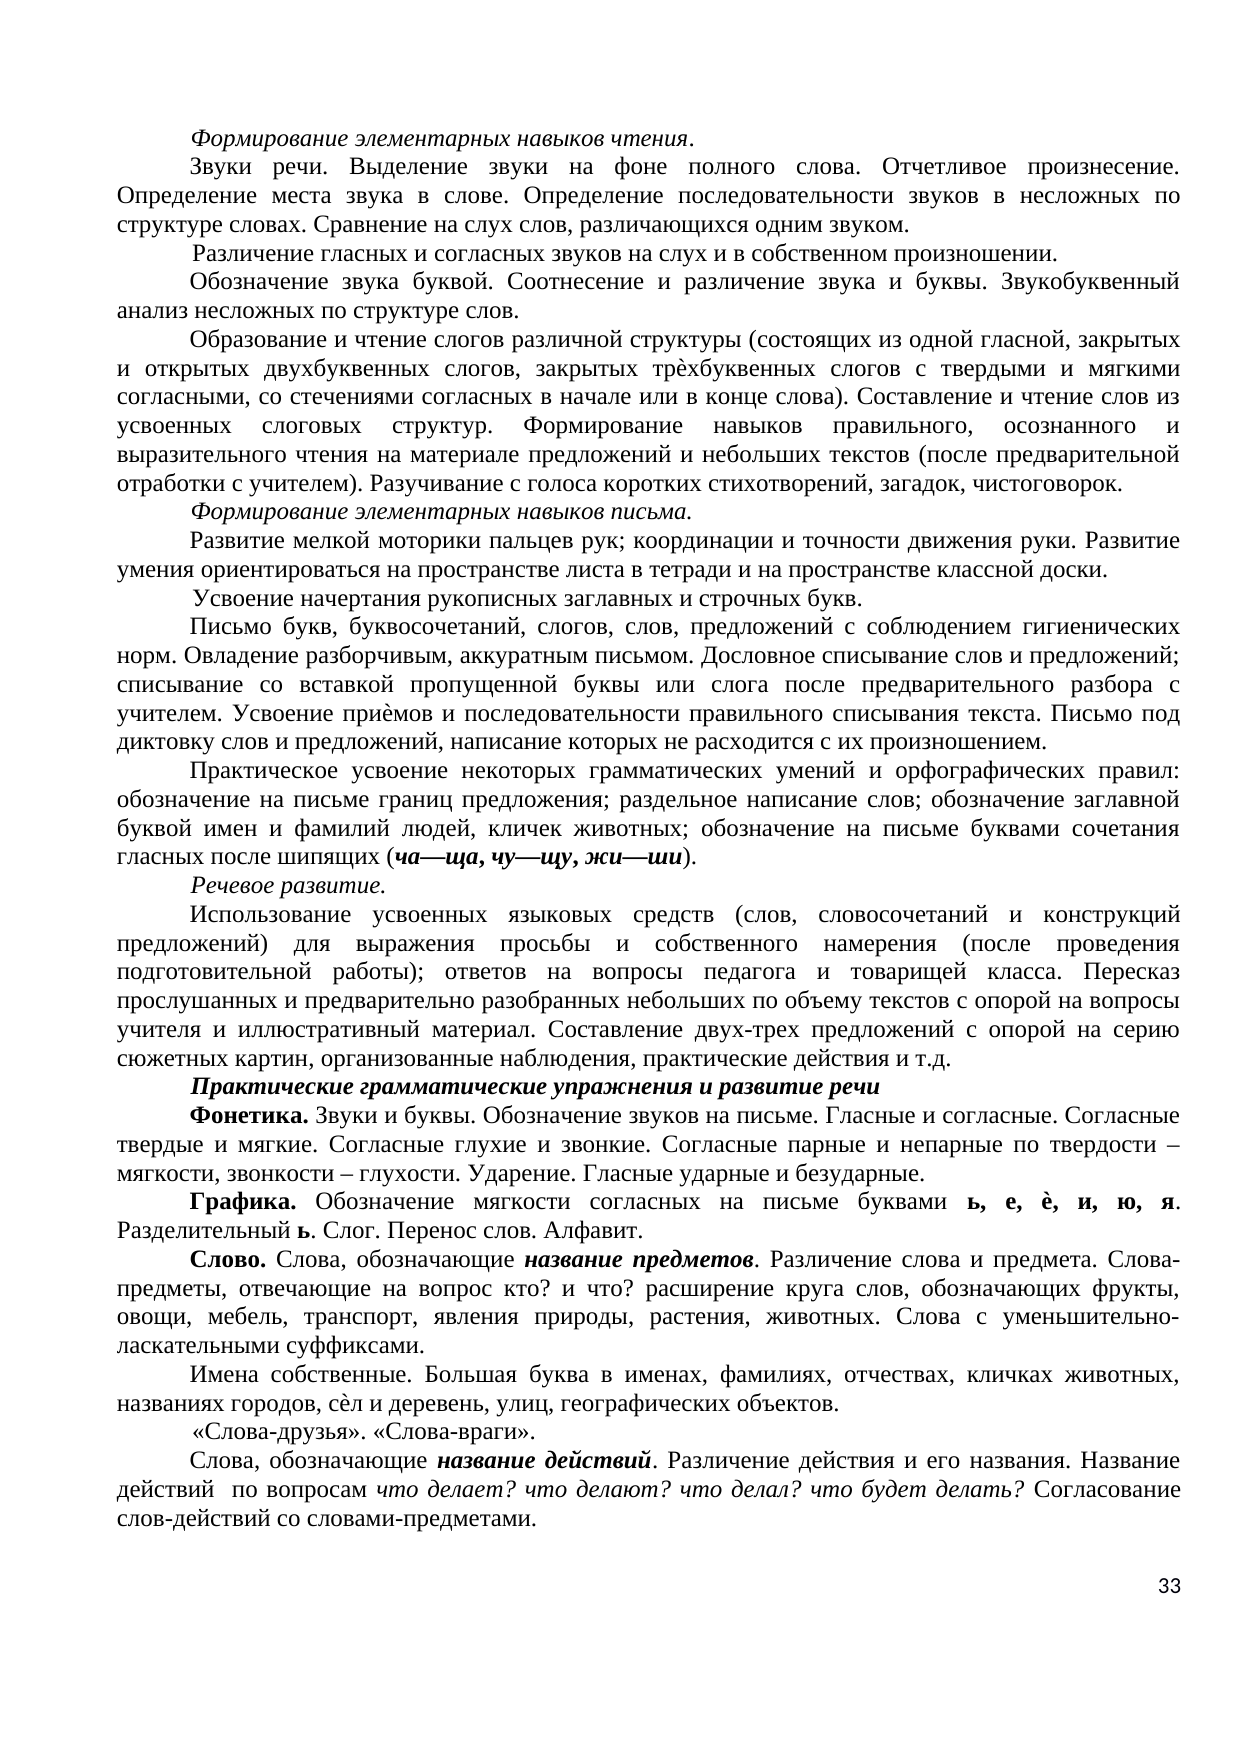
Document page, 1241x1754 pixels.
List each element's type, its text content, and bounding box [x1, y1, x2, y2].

text «Слова-друзья». «Слова-враги». [192, 1416, 1181, 1445]
text Формирование элементарных навыков письма. [190, 496, 1181, 525]
text Слова, обозначающие название действий. Различение действия и его названия. Название действий по вопросам что делает? что делают? что делал? что будет делать? Согласование слов-действий со словами-предметами. [117, 1445, 1181, 1531]
text Письмо букв, буквосочетаний, слогов, слов, предложений с соблюдением гигиенических норм. Овладение разборчивым, аккуратным письмом. Дословное списывание слов и предложений; списывание со вставкой пропущенной буквы или слога после предварительного разбора с учителем. Усвоение приѐмов и последовательности правильного списывания текста. Письмо под диктовку слов и предложений, написание которых не расходится с их произношением. [117, 611, 1181, 755]
text Усвоение начертания рукописных заглавных и строчных букв. [192, 583, 1181, 611]
text Формирование элементарных навыков чтения. [190, 123, 1181, 151]
text Графика. Обозначение мягкости согласных на письме буквами ь, е, ѐ, и, ю, я. Разделительный ь. Слог. Перенос слов. Алфавит. [117, 1186, 1181, 1244]
text Фонетика. Звуки и буквы. Обозначение звуков на письме. Гласные и согласные. Согласные твердые и мягкие. Согласные глухие и звонкие. Согласные парные и непарные по твердости – мягкости, звонкости – глухости. Ударение. Гласные ударные и безударные. [117, 1100, 1181, 1186]
text Развитие мелкой моторики пальцев рук; координации и точности движения руки. Развитие умения ориентироваться на пространстве листа в тетради и на пространстве классной доски. [117, 525, 1181, 583]
text Практическое усвоение некоторых грамматических умений и орфографических правил: обозначение на письме границ предложения; раздельное написание слов; обозначение заглавной буквой имен и фамилий людей, кличек животных; обозначение на письме буквами сочетания гласных после шипящих (ча—ща, чу—щу, жи—ши). [117, 755, 1181, 870]
text Речевое развитие. [190, 870, 1181, 899]
text Обозначение звука буквой. Соотнесение и различение звука и буквы. Звукобуквенный анализ несложных по структуре слов. [117, 266, 1181, 324]
text Имена собственные. Большая буква в именах, фамилиях, отчествах, кличках животных, названиях городов, сѐл и деревень, улиц, географических объектов. [117, 1359, 1181, 1416]
text Использование усвоенных языковых средств (слов, словосочетаний и конструкций предложений) для выражения просьбы и собственного намерения (после проведения подготовительной работы); ответов на вопросы педагога и товарищей класса. Пересказ прослушанных и предварительно разобранных небольших по объему текстов с опорой на вопросы учителя и иллюстративный материал. Составление двух-трех предложений с опорой на серию сюжетных картин, организованные наблюдения, практические действия и т.д. [117, 899, 1181, 1071]
text Слово. Слова, обозначающие название предметов. Различение слова и предмета. Слова-предметы, отвечающие на вопрос кто? и что? расширение круга слов, обозначающих фрукты, овощи, мебель, транспорт, явления природы, растения, животных. Слова с уменьшительно-ласкательными суффиксами. [117, 1244, 1181, 1359]
text Образование и чтение слогов различной структуры (состоящих из одной гласной, закрытых и открытых двухбуквенных слогов, закрытых трѐхбуквенных слогов с твердыми и мягкими согласными, со стечениями согласных в начале или в конце слова). Составление и чтение слов из усвоенных слоговых структур. Формирование навыков правильного, осознанного и выразительного чтения на материале предложений и небольших текстов (после предварительной отработки с учителем). Разучивание с голоса коротких стихотворений, загадок, чистоговорок. [117, 324, 1181, 496]
text Практические грамматические упражнения и развитие речи [190, 1071, 1181, 1100]
text Звуки речи. Выделение звуки на фоне полного слова. Отчетливое произнесение. Определение места звука в слове. Определение последовательности звуков в несложных по структуре словах. Сравнение на слух слов, различающихся одним звуком. [117, 151, 1181, 238]
text Различение гласных и согласных звуков на слух и в собственном произношении. [192, 238, 1181, 266]
